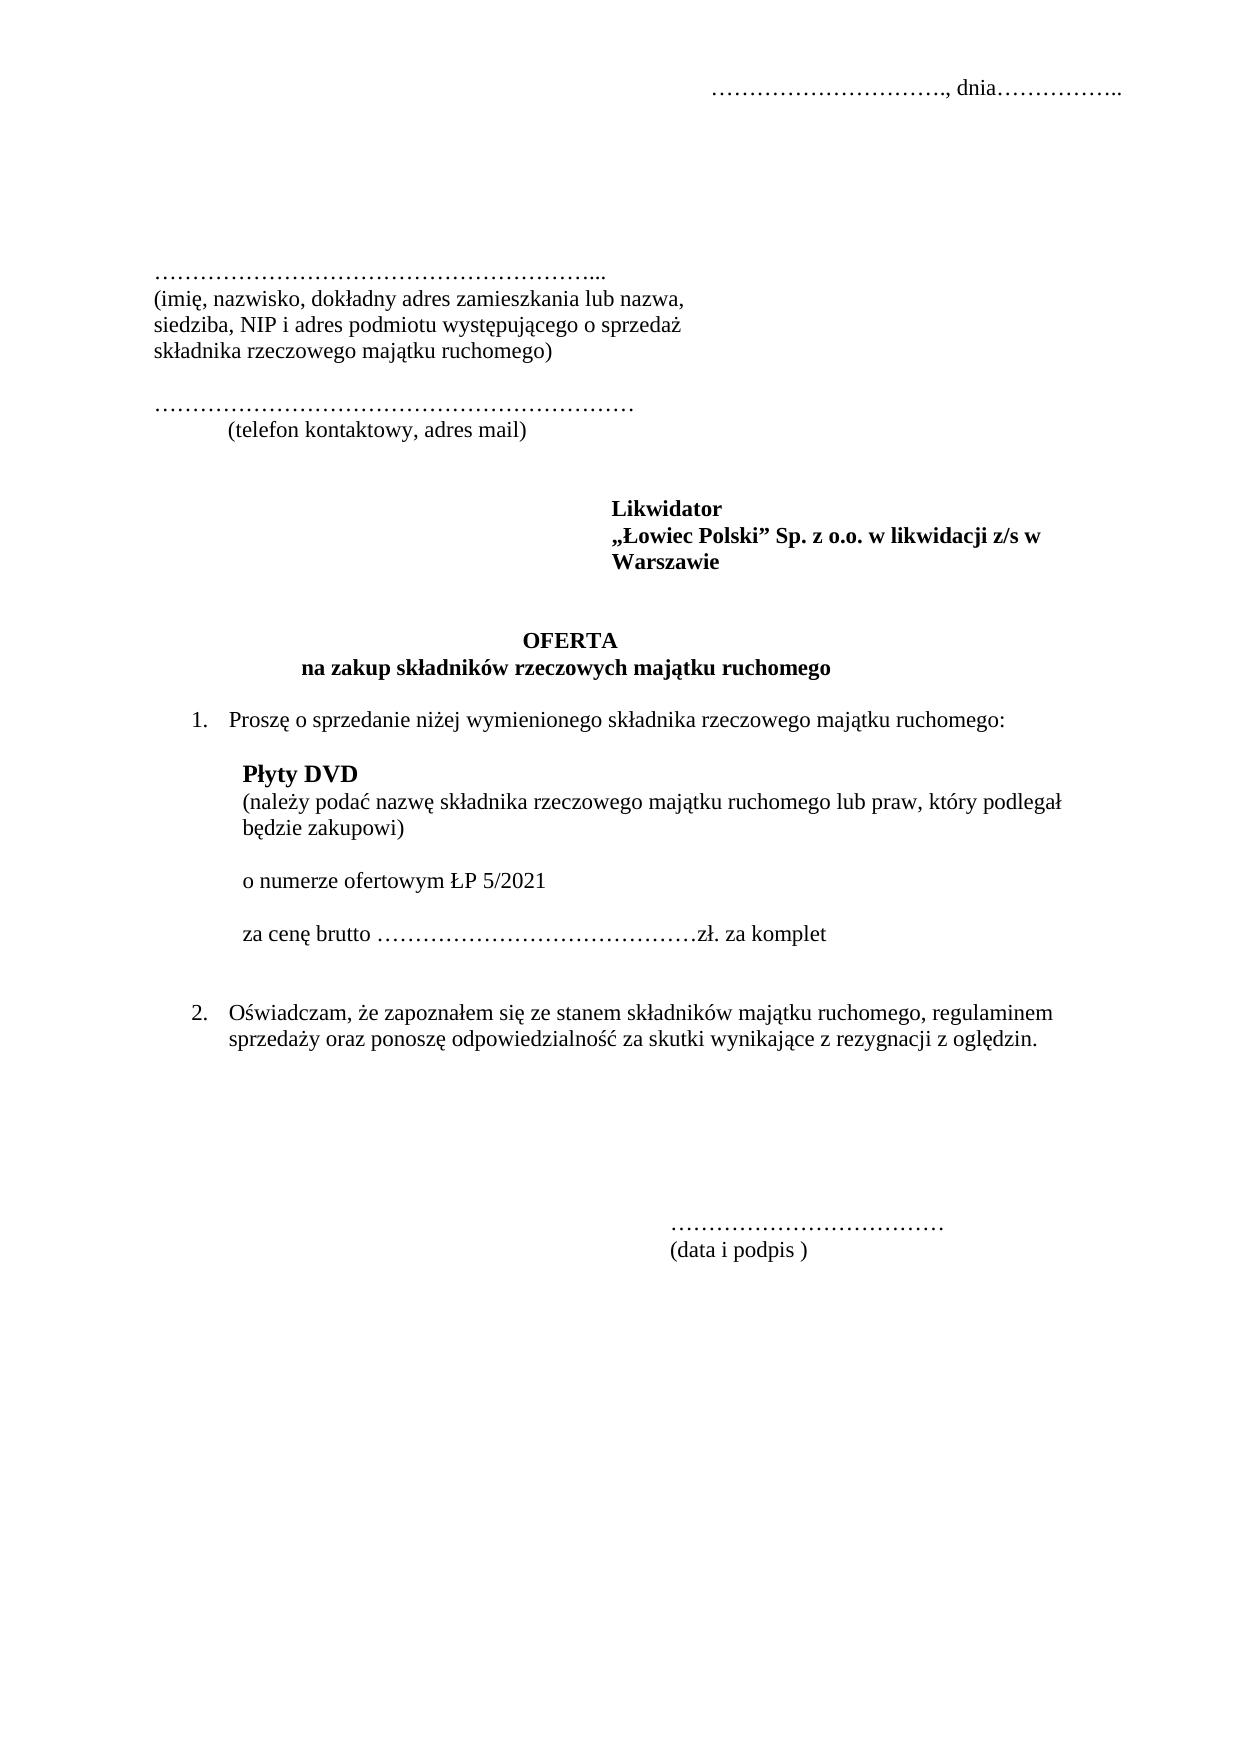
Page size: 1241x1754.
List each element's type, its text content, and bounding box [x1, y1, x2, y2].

text (imię, nazwisko, dokładny adres zamieszkania lub nazwa, [153, 285, 1122, 311]
text (należy podać nazwę składnika rzeczowego majątku ruchomego lub praw, który podlegał będzie zakupowi) [242, 788, 1122, 841]
text Płyty DVD [242, 759, 1122, 788]
text ……………………………………………………… [153, 390, 1122, 416]
text …………………………………………………... [153, 258, 1122, 285]
text ……………………………… [596, 1209, 1122, 1236]
text Likwidator [611, 496, 1122, 522]
text za cenę brutto ……………………………………zł. za komplet [242, 919, 1122, 946]
text o numerze ofertowym ŁP 5/2021 [242, 867, 1122, 893]
text na zakup składników rzeczowych majątku ruchomego [153, 654, 1122, 680]
list Oświadczam, że zapoznałem się ze stanem składników majątku ruchomego, regulaminem sprzedaży oraz ponoszę odpowiedzialność za skutki wynikające z rezygnacji z oględzin. [191, 999, 1122, 1051]
text (telefon kontaktowy, adres mail) [153, 416, 1122, 443]
text …………………………., dnia…………….. [153, 74, 1122, 100]
text składnika rzeczowego majątku ruchomego) [153, 337, 1122, 364]
list Proszę o sprzedanie niżej wymienionego składnika rzeczowego majątku ruchomego: [191, 706, 1122, 733]
text siedziba, NIP i adres podmiotu występującego o sprzedaż [153, 311, 1122, 337]
text OFERTA [153, 627, 1122, 654]
text „Łowiec Polski” Sp. z o.o. w likwidacji z/s w Warszawie [611, 522, 1122, 574]
text (data i podpis ) [596, 1236, 1122, 1262]
